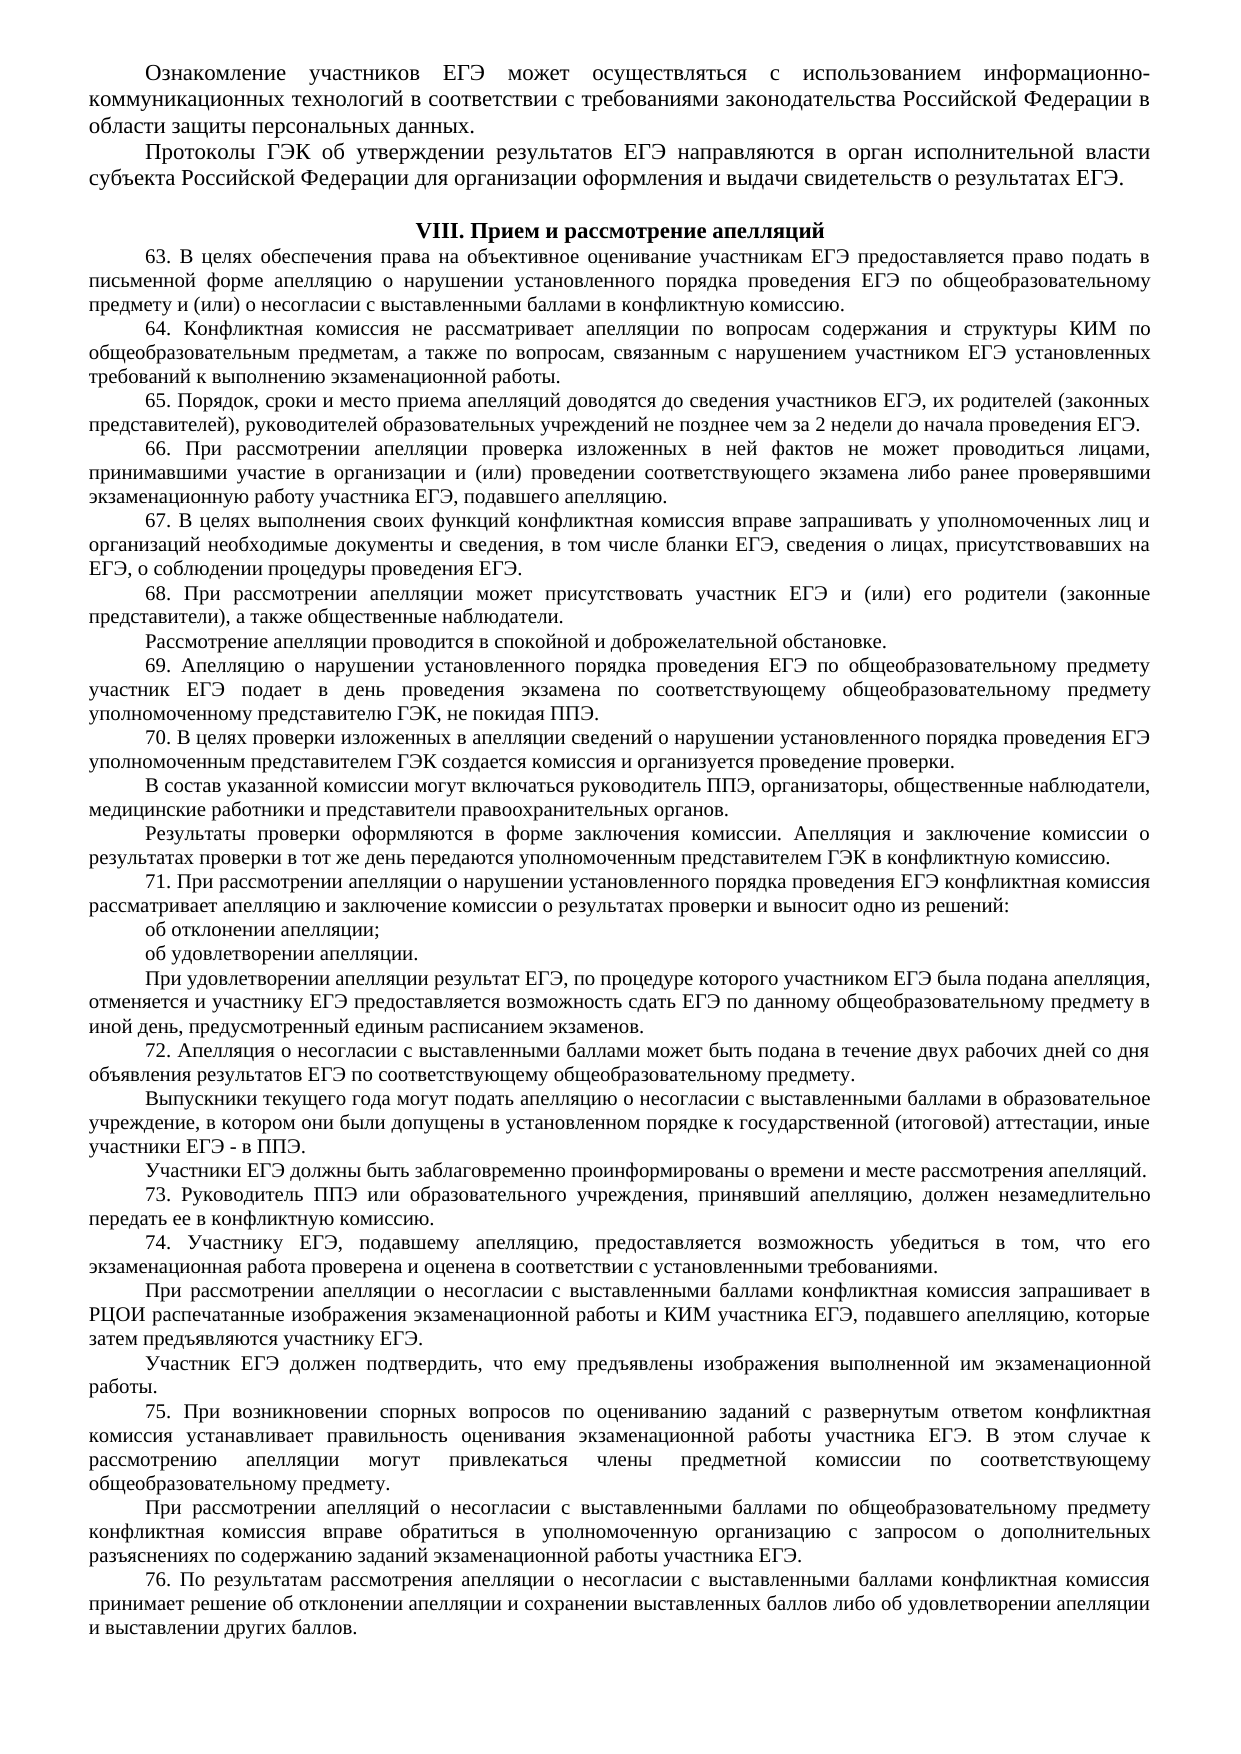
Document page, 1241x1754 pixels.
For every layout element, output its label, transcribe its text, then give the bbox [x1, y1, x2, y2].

text 69. Апелляцию о нарушении установленного порядка проведения ЕГЭ по общеобразовательному предмету участник ЕГЭ подает в день проведения экзамена по соответствующему общеобразовательному предмету уполномоченному представителю ГЭК, не покидая ППЭ. [89, 653, 1152, 725]
text 71. При рассмотрении апелляции о нарушении установленного порядка проведения ЕГЭ конфликтная комиссия рассматривает апелляцию и заключение комиссии о результатах проверки и выносит одно из решений: [89, 869, 1152, 917]
text 72. Апелляция о несогласии с выставленными баллами может быть подана в течение двух рабочих дней со дня объявления результатов ЕГЭ по соответствующему общеобразовательному предмету. [89, 1038, 1152, 1086]
text При удовлетворении апелляции результат ЕГЭ, по процедуре которого участником ЕГЭ была подана апелляция, отменяется и участнику ЕГЭ предоставляется возможность сдать ЕГЭ по данному общеобразовательному предмету в иной день, предусмотренный единым расписанием экзаменов. [89, 965, 1152, 1038]
text 74. Участнику ЕГЭ, подавшему апелляцию, предоставляется возможность убедиться в том, что его экзаменационная работа проверена и оценена в соответствии с установленными требованиями. [89, 1230, 1152, 1278]
text 68. При рассмотрении апелляции может присутствовать участник ЕГЭ и (или) его родители (законные представители), а также общественные наблюдатели. [89, 580, 1152, 628]
text VIII. Прием и рассмотрение апелляций [89, 217, 1152, 243]
text Рассмотрение апелляции проводится в спокойной и доброжелательной обстановке. [89, 628, 1152, 653]
text 67. В целях выполнения своих функций конфликтная комиссия вправе запрашивать у уполномоченных лиц и организаций необходимые документы и сведения, в том числе бланки ЕГЭ, сведения о лицах, присутствовавших на ЕГЭ, о соблюдении процедуры проведения ЕГЭ. [89, 508, 1152, 580]
text об отклонении апелляции; [89, 917, 1152, 941]
text Протоколы ГЭК об утверждении результатов ЕГЭ направляются в орган исполнительной власти субъекта Российской Федерации для организации оформления и выдачи свидетельств о результатах ЕГЭ. [89, 138, 1152, 191]
text В состав указанной комиссии могут включаться руководитель ППЭ, организаторы, общественные наблюдатели, медицинские работники и представители правоохранительных органов. [89, 773, 1152, 821]
text Участники ЕГЭ должны быть заблаговременно проинформированы о времени и месте рассмотрения апелляций. [89, 1158, 1152, 1182]
text 64. Конфликтная комиссия не рассматривает апелляции по вопросам содержания и структуры КИМ по общеобразовательным предметам, а также по вопросам, связанным с нарушением участником ЕГЭ установленных требований к выполнению экзаменационной работы. [89, 316, 1152, 388]
text 73. Руководитель ППЭ или образовательного учреждения, принявший апелляцию, должен незамедлительно передать ее в конфликтную комиссию. [89, 1182, 1152, 1230]
text 65. Порядок, сроки и место приема апелляций доводятся до сведения участников ЕГЭ, их родителей (законных представителей), руководителей образовательных учреждений не позднее чем за 2 недели до начала проведения ЕГЭ. [89, 388, 1152, 436]
text При рассмотрении апелляций о несогласии с выставленными баллами по общеобразовательному предмету конфликтная комиссия вправе обратиться в уполномоченную организацию с запросом о дополнительных разъяснениях по содержанию заданий экзаменационной работы участника ЕГЭ. [89, 1495, 1152, 1567]
text Результаты проверки оформляются в форме заключения комиссии. Апелляция и заключение комиссии о результатах проверки в тот же день передаются уполномоченным представителем ГЭК в конфликтную комиссию. [89, 821, 1152, 869]
text Выпускники текущего года могут подать апелляцию о несогласии с выставленными баллами в образовательное учреждение, в котором они были допущены в установленном порядке к государственной (итоговой) аттестации, иные участники ЕГЭ - в ППЭ. [89, 1086, 1152, 1158]
text 70. В целях проверки изложенных в апелляции сведений о нарушении установленного порядка проведения ЕГЭ уполномоченным представителем ГЭК создается комиссия и организуется проведение проверки. [89, 725, 1152, 773]
text 66. При рассмотрении апелляции проверка изложенных в ней фактов не может проводиться лицами, принимавшими участие в организации и (или) проведении соответствующего экзамена либо ранее проверявшими экзаменационную работу участника ЕГЭ, подавшего апелляцию. [89, 436, 1152, 508]
text об удовлетворении апелляции. [89, 941, 1152, 965]
text Ознакомление участников ЕГЭ может осуществляться с использованием информационно-коммуникационных технологий в соответствии с требованиями законодательства Российской Федерации в области защиты персональных данных. [89, 59, 1152, 138]
text 75. При возникновении спорных вопросов по оцениванию заданий с развернутым ответом конфликтная комиссия устанавливает правильность оценивания экзаменационной работы участника ЕГЭ. В этом случае к рассмотрению апелляции могут привлекаться члены предметной комиссии по соответствующему общеобразовательному предмету. [89, 1398, 1152, 1495]
text 63. В целях обеспечения права на объективное оценивание участникам ЕГЭ предоставляется право подать в письменной форме апелляцию о нарушении установленного порядка проведения ЕГЭ по общеобразовательному предмету и (или) о несогласии с выставленными баллами в конфликтную комиссию. [89, 243, 1152, 316]
text 76. По результатам рассмотрения апелляции о несогласии с выставленными баллами конфликтная комиссия принимает решение об отклонении апелляции и сохранении выставленных баллов либо об удовлетворении апелляции и выставлении других баллов. [89, 1567, 1152, 1639]
text При рассмотрении апелляции о несогласии с выставленными баллами конфликтная комиссия запрашивает в РЦОИ распечатанные изображения экзаменационной работы и КИМ участника ЕГЭ, подавшего апелляцию, которые затем предъявляются участнику ЕГЭ. [89, 1278, 1152, 1350]
text Участник ЕГЭ должен подтвердить, что ему предъявлены изображения выполненной им экзаменационной работы. [89, 1350, 1152, 1398]
